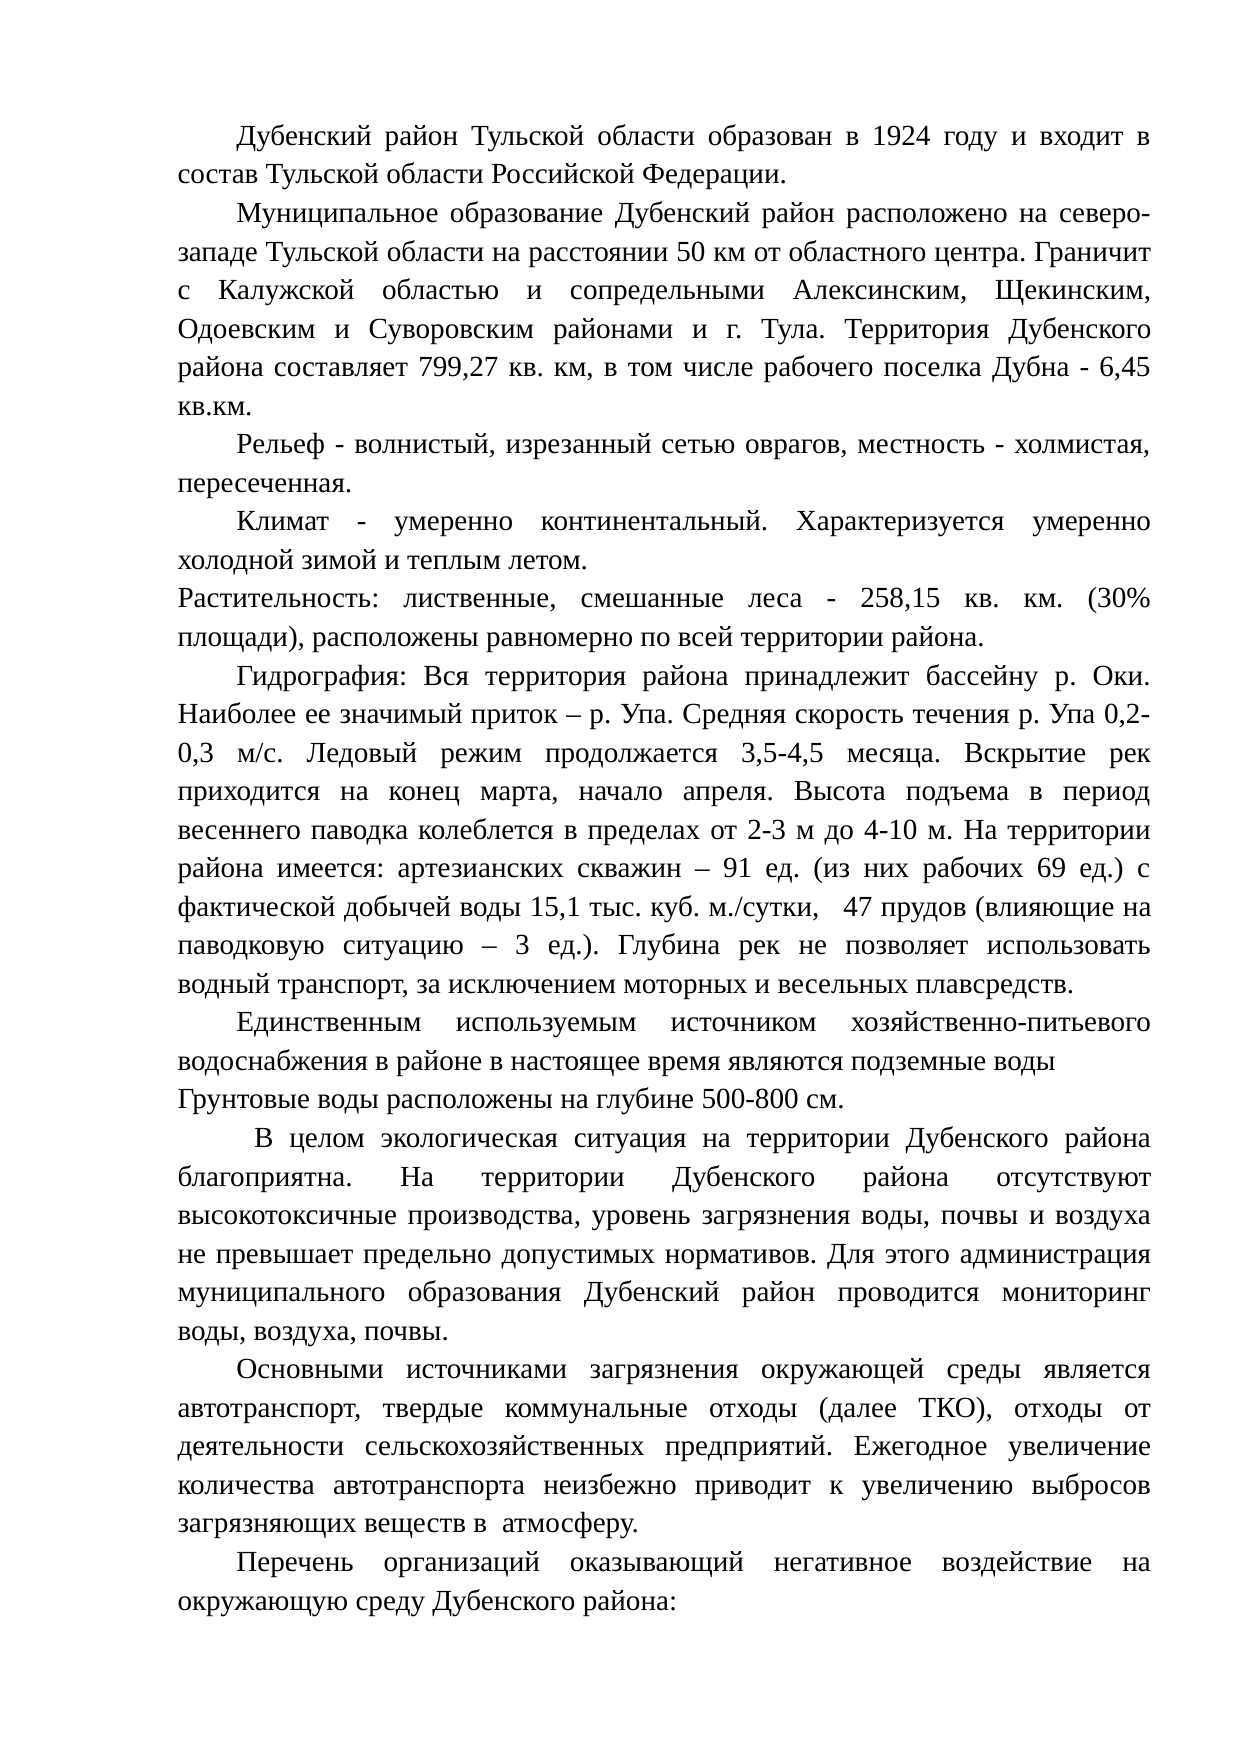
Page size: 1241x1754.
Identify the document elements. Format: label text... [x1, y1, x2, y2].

text В целом экологическая ситуация на территории Дубенского района благоприятна. На территории Дубенского района отсутствуют высокотоксичные производства, уровень загрязнения воды, почвы и воздуха не превышает предельно допустимых нормативов. Для этого администрация муниципального образования Дубенский район проводится мониторинг воды, воздуха, почвы. [177, 1120, 1152, 1346]
text Перечень организаций оказывающий негативное воздействие на окружающую среду Дубенского района: [177, 1544, 1152, 1616]
text Климат - умеренно континентальный. Характеризуется умеренно холодной зимой и теплым летом. [177, 503, 1152, 576]
text Единственным используемым источником хозяйственно-питьевого водоснабжения в районе в настоящее время являются подземные воды [177, 1004, 1152, 1077]
text Гидрография: Вся территория района принадлежит бассейну р. Оки. Наиболее ее значимый приток – р. Упа. Средняя скорость течения р. Упа 0,2-0,3 м/с. Ледовый режим продолжается 3,5-4,5 месяца. Вскрытие рек приходится на конец марта, начало апреля. Высота подъема в период весеннего паводка колеблется в пределах от 2-3 м до 4-10 м. На территории района имеется: артезианских скважин – 91 ед. (из них рабочих 69 ед.) с фактической добычей воды 15,1 тыс. куб. м./сутки, 47 прудов (влияющие на паводковую ситуацию – 3 ед.). Глубина рек не позволяет использовать водный транспорт, за исключением моторных и весельных плавсредств. [177, 658, 1152, 999]
text Рельеф - волнистый, изрезанный сетью оврагов, местность - холмистая, пересеченная. [177, 426, 1152, 498]
text Дубенский район Тульской области образован в 1924 году и входит в состав Тульской области Российской Федерации. [177, 118, 1152, 190]
text Растительность: лиственные, смешанные леса - 258,15 кв. км. (30% площади), расположены равномерно по всей территории района. [177, 581, 1152, 653]
text Муниципальное образование Дубенский район расположено на северо-западе Тульской области на расстоянии 50 км от областного центра. Граничит с Калужской областью и сопредельными Алексинским, Щекинским, Одоевским и Суворовским районами и г. Тула. Территория Дубенского района составляет 799,27 кв. км, в том числе рабочего поселка Дубна - 6,45 кв.км. [177, 195, 1152, 421]
text Грунтовые воды расположены на глубине 500-800 см. [177, 1082, 1152, 1115]
text Основными источниками загрязнения окружающей среды является автотранспорт, твердые коммунальные отходы (далее ТКО), отходы от деятельности сельскохозяйственных предприятий. Ежегодное увеличение количества автотранспорта неизбежно приводит к увеличению выбросов загрязняющих веществ в атмосферу. [177, 1351, 1152, 1539]
